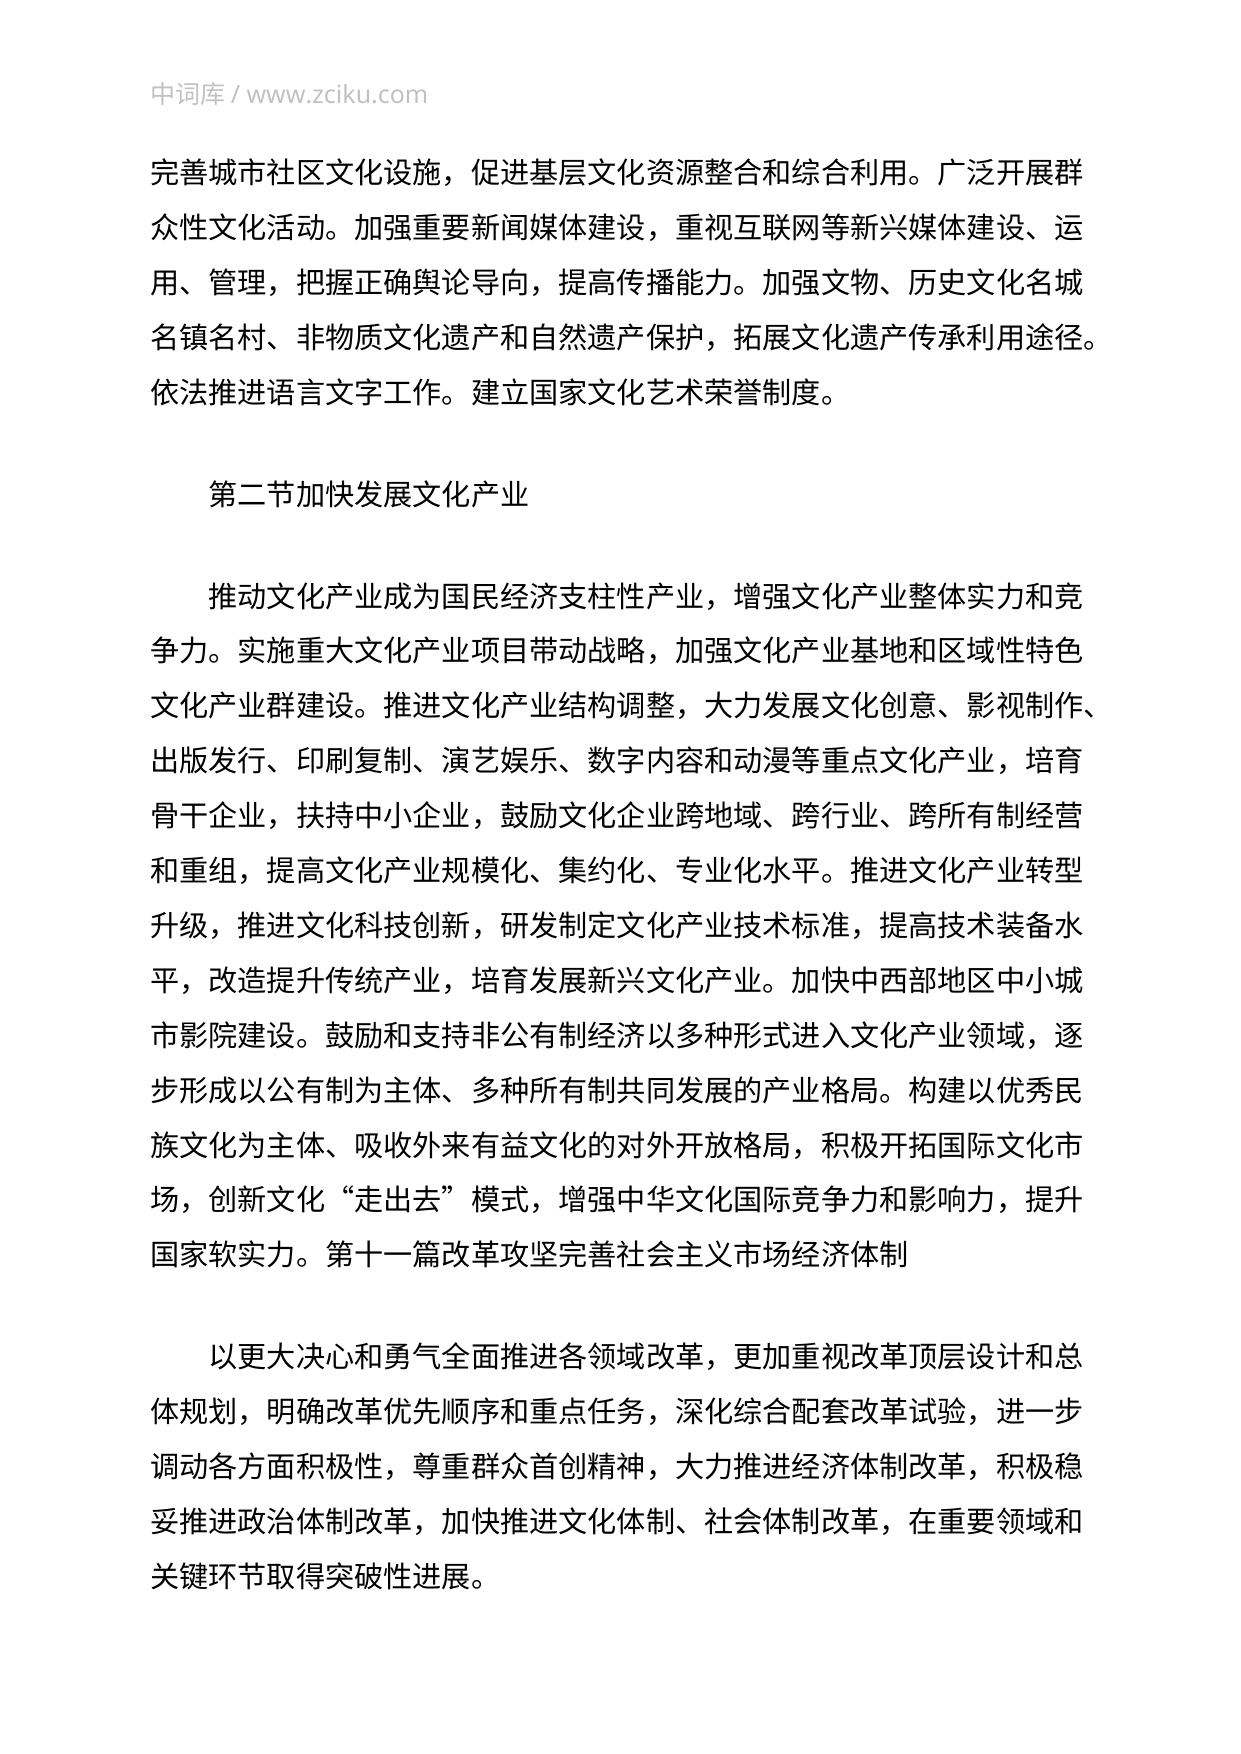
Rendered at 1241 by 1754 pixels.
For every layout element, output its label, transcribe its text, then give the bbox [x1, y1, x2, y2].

text 第二节加快发展文化产业 [150, 471, 1090, 514]
text 以更大决心和勇气全面推进各领域改革，更加重视改革顶层设计和总体规划，明确改革优先顺序和重点任务，深化综合配套改革试验，进一步调动各方面积极性，尊重群众首创精神，大力推进经济体制改革，积极稳妥推进政治体制改革，加快推进文化体制、社会体制改革，在重要领域和关键环节取得突破性进展。 [150, 1334, 1090, 1596]
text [150, 150, 1090, 412]
text 推动文化产业成为国民经济支柱性产业，增强文化产业整体实力和竞争力。实施重大文化产业项目带动战略，加强文化产业基地和区域性特色文化产业群建设。推进文化产业结构调整，大力发展文化创意、影视制作、出版发行、印刷复制、演艺娱乐、数字内容和动漫等重点文化产业，培育骨干企业，扶持中小企业，鼓励文化企业跨地域、跨行业、跨所有制经营和重组，提高文化产业规模化、集约化、专业化水平。推进文化产业转型升级，推进文化科技创新，研发制定文化产业技术标准，提高技术装备水平，改造提升传统产业，培育发展新兴文化产业。加快中西部地区中小城市影院建设。鼓励和支持非公有制经济以多种形式进入文化产业领域，逐步形成以公有制为主体、多种所有制共同发展的产业格局。构建以优秀民族文化为主体、吸收外来有益文化的对外开放格局，积极开拓国际文化市场，创新文化“走出去”模式，增强中华文化国际竞争力和影响力，提升国家软实力。第十一篇改革攻坚完善社会主义市场经济体制 [150, 573, 1090, 1274]
